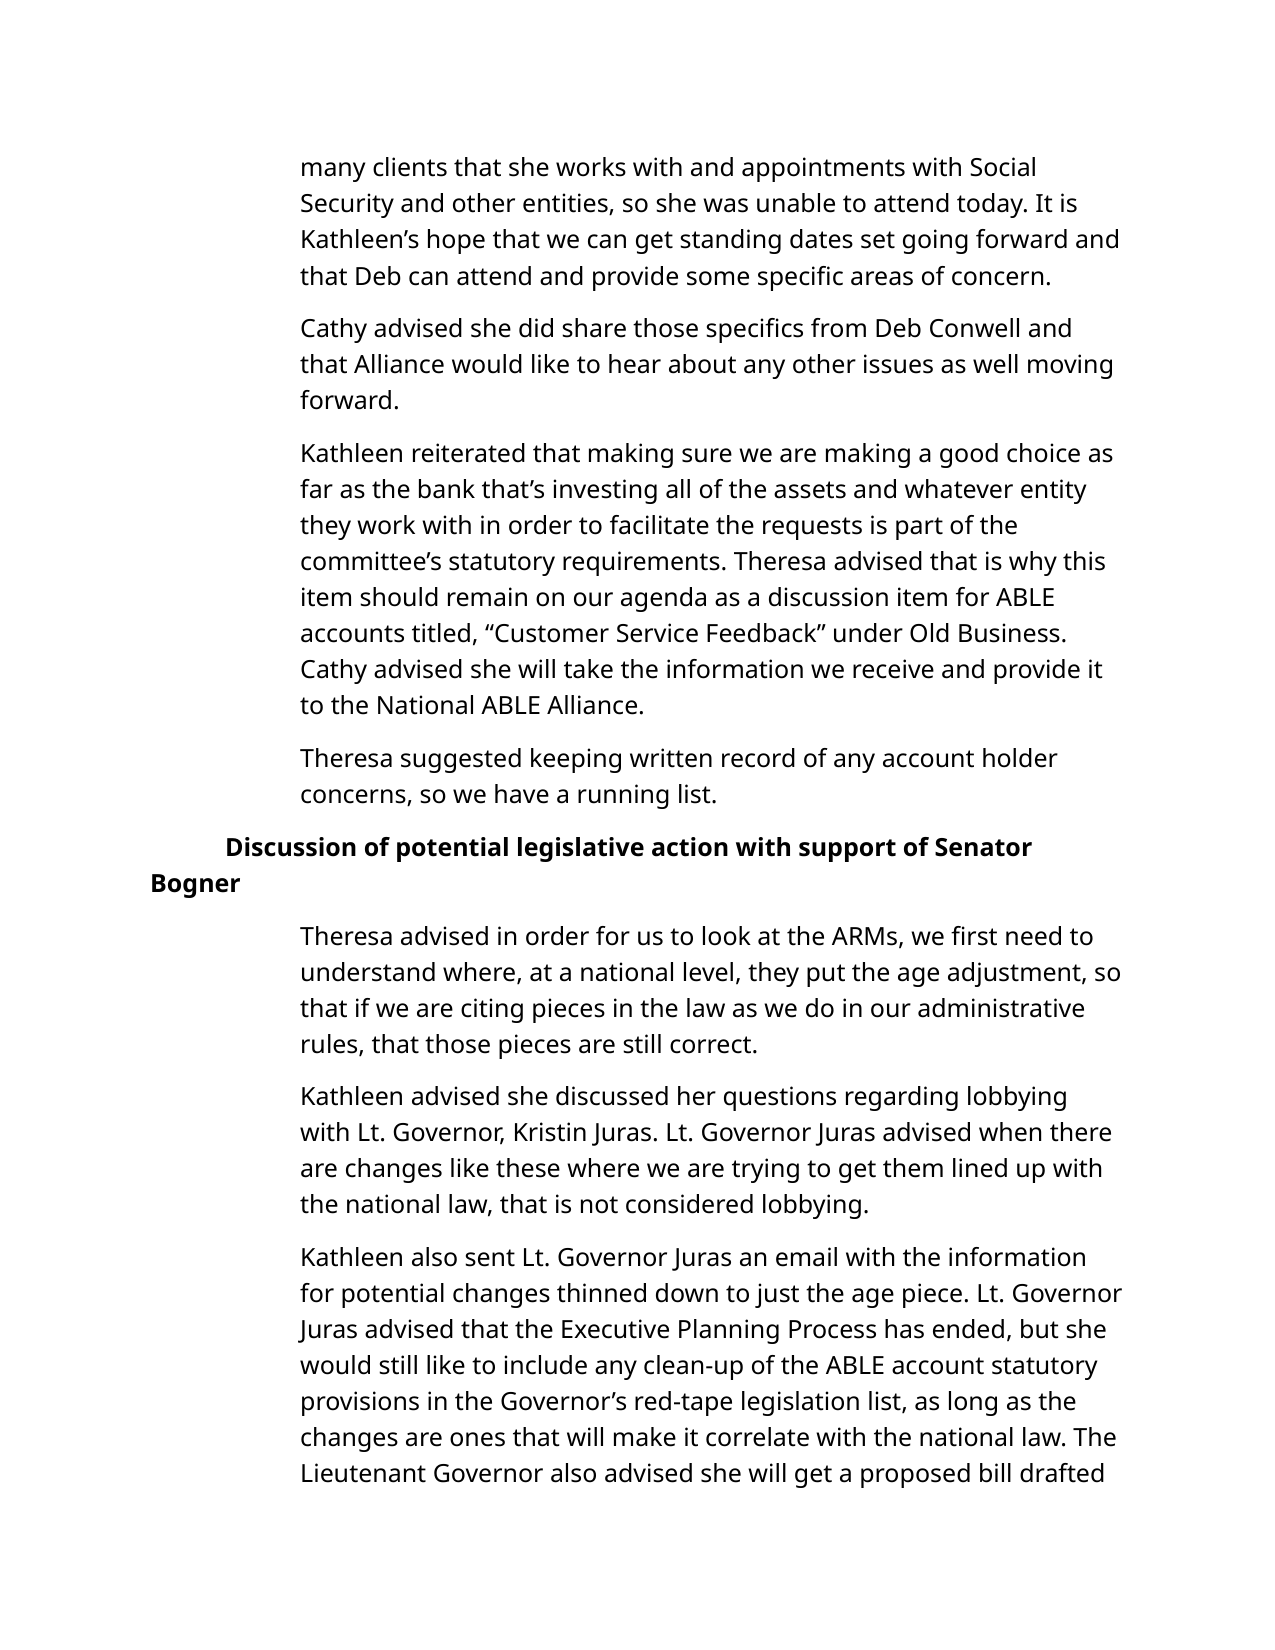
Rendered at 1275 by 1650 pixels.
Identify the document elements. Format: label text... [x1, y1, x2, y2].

text Theresa suggested keeping written record of any account holder concerns, so we have a running list. [300, 741, 1125, 811]
text Kathleen advised she discussed her questions regarding lobbying with Lt. Governor, Kristin Juras. Lt. Governor Juras advised when there are changes like these where we are trying to get them lined up with the national law, that is not considered lobbying. [300, 1079, 1125, 1221]
text Discussion of potential legislative action with support of Senator Bogner [150, 829, 1125, 899]
text Kathleen reiterated that making sure we are making a good choice as far as the bank that’s investing all of the assets and whatever entity they work with in order to facilitate the requests is part of the committee’s statutory requirements. Theresa advised that is why this item should remain on our agenda as a discussion item for ABLE accounts titled, “Customer Service Feedback” under Old Business. Cathy advised she will take the information we receive and provide it to the National ABLE Alliance. [300, 436, 1125, 722]
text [300, 1240, 1125, 1490]
text Theresa advised in order for us to look at the ARMs, we first need to understand where, at a national level, they put the age adjustment, so that if we are citing pieces in the law as we do in our administrative rules, that those pieces are still correct. [300, 918, 1125, 1060]
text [300, 150, 1125, 292]
text Cathy advised she did share those specifics from Deb Conwell and that Alliance would like to hear about any other issues as well moving forward. [300, 311, 1125, 417]
